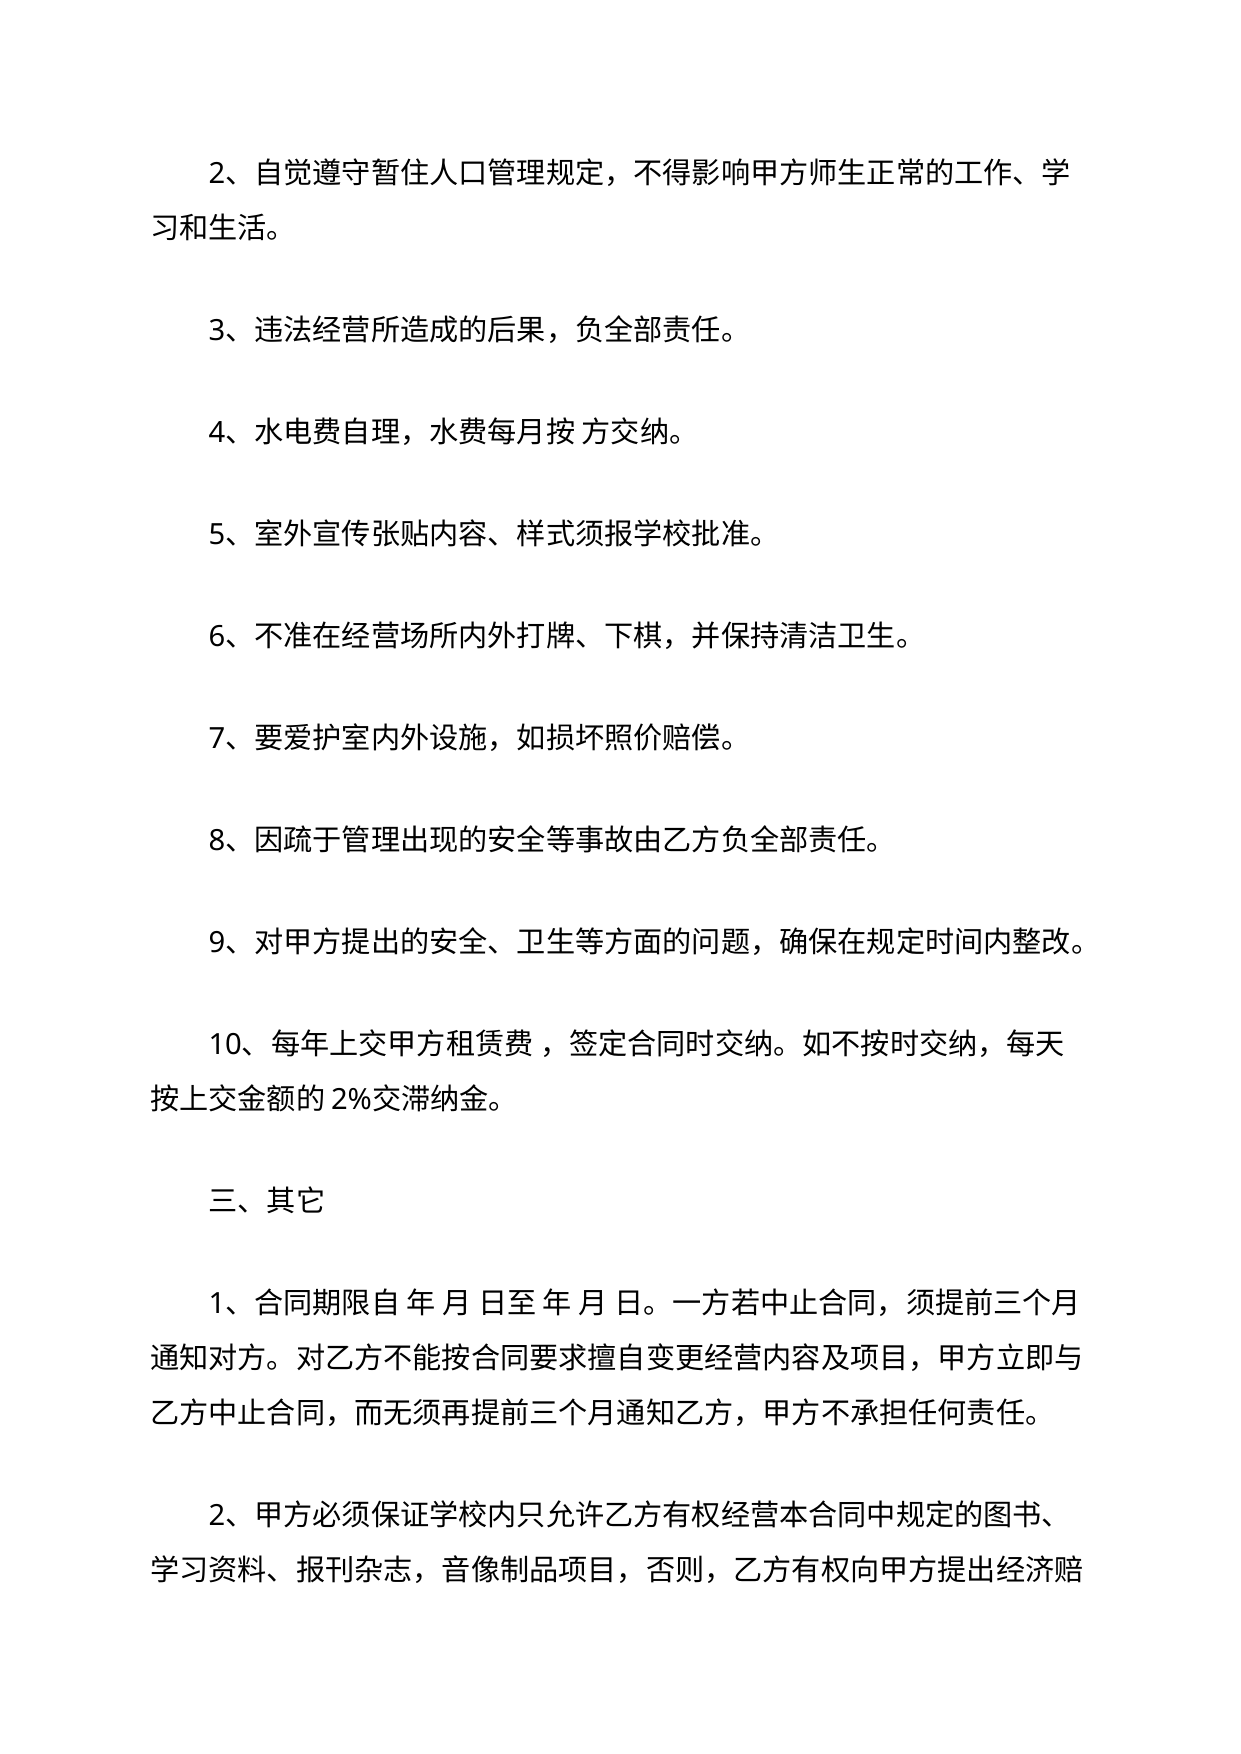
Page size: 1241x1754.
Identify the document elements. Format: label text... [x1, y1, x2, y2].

text 3、违法经营所造成的后果，负全部责任。 [150, 307, 1090, 349]
text 4、水电费自理，水费每月按 方交纳。 [150, 409, 1090, 451]
text 7、要爱护室内外设施，如损坏照价赔偿。 [150, 715, 1090, 757]
text 三、其它 [150, 1178, 1090, 1220]
text 5、室外宣传张贴内容、样式须报学校批准。 [150, 511, 1090, 553]
text 6、不准在经营场所内外打牌、下棋，并保持清洁卫生。 [150, 613, 1090, 655]
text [150, 1491, 1090, 1588]
text 10、每年上交甲方租赁费 ，签定合同时交纳。如不按时交纳，每天按上交金额的2%交滞纳金。 [150, 1021, 1090, 1118]
text 8、因疏于管理出现的安全等事故由乙方负全部责任。 [150, 817, 1090, 859]
text 1、合同期限自 年 月 日至 年 月 日。一方若中止合同，须提前三个月通知对方。对乙方不能按合同要求擅自变更经营内容及项目，甲方立即与乙方中止合同，而无须再提前三个月通知乙方，甲方不承担任何责任。 [150, 1279, 1090, 1432]
text 9、对甲方提出的安全、卫生等方面的问题，确保在规定时间内整改。 [150, 919, 1090, 961]
text 2、自觉遵守暂住人口管理规定，不得影响甲方师生正常的工作、学习和生活。 [150, 150, 1090, 247]
